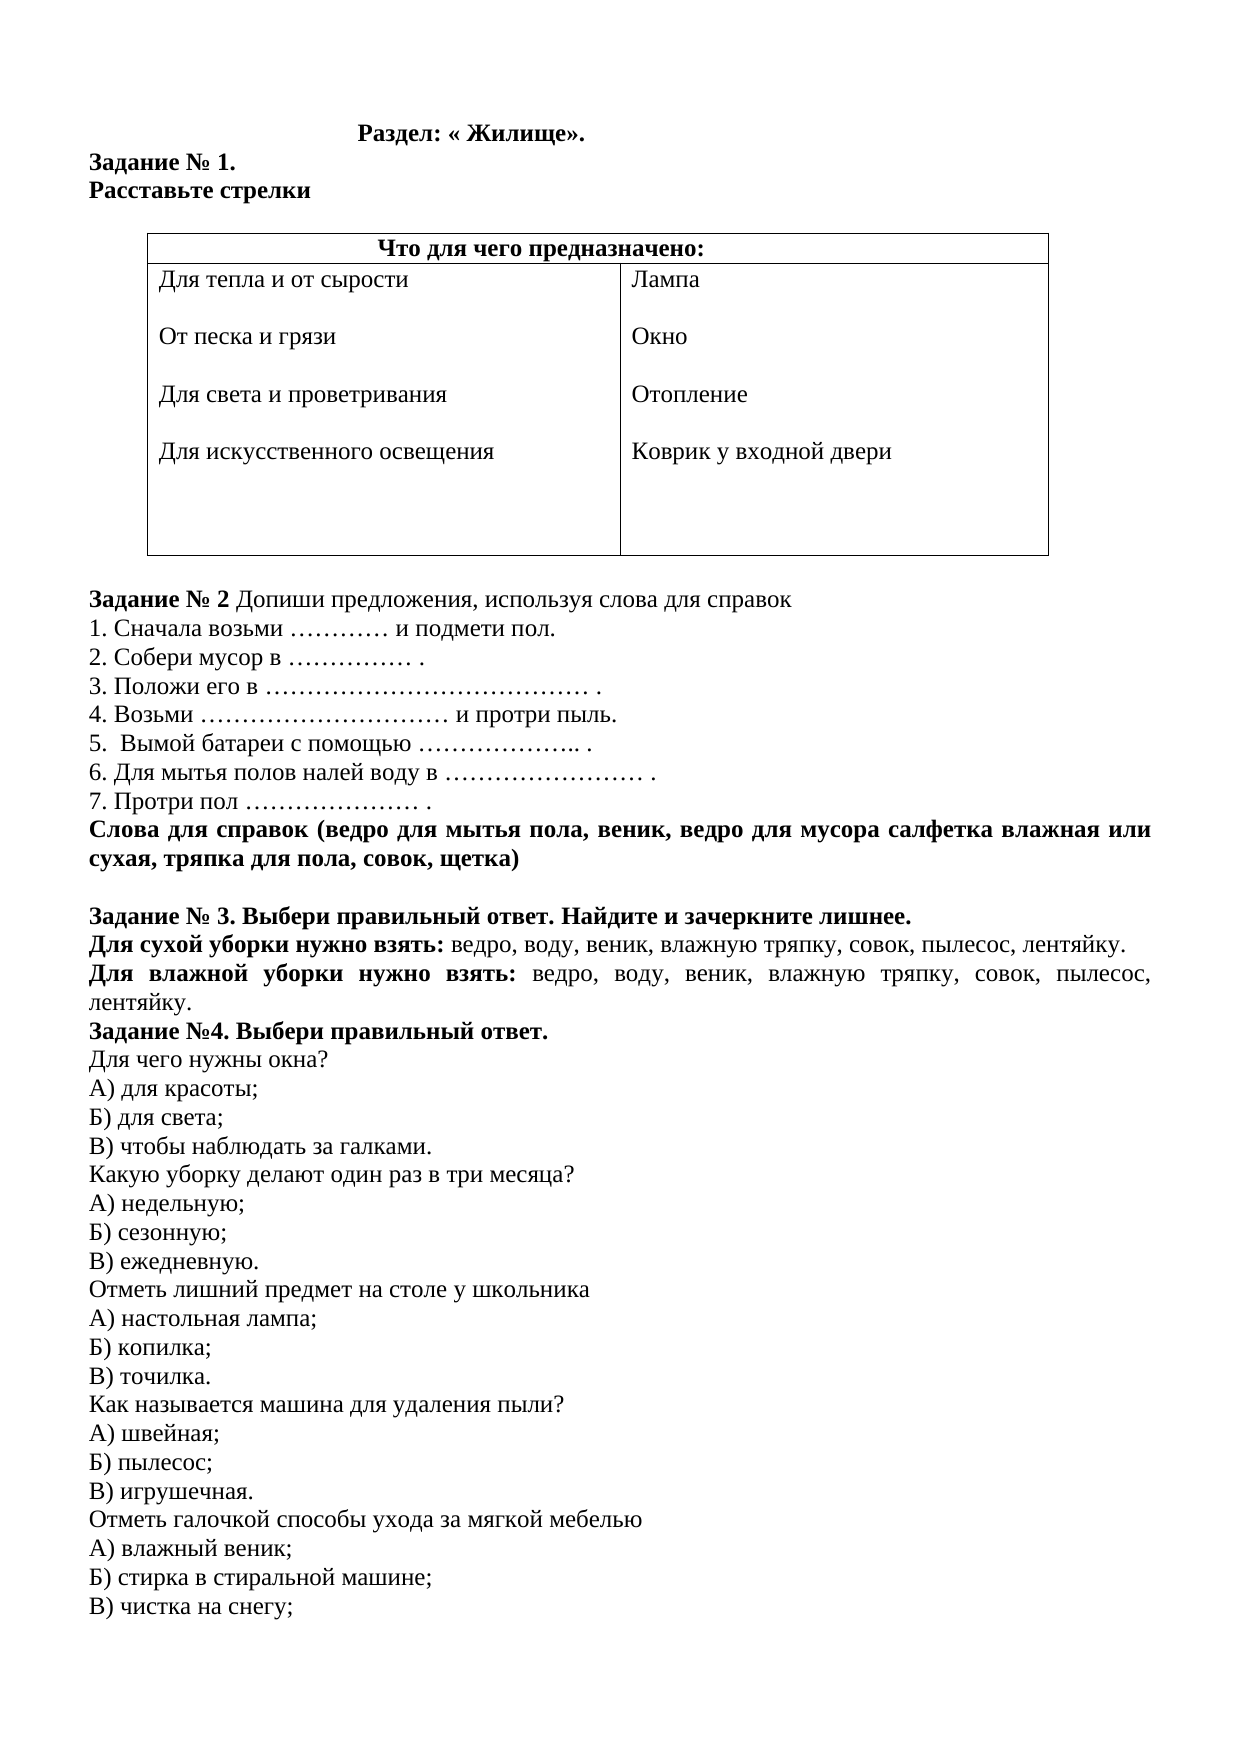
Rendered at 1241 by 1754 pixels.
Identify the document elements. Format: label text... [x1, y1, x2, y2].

text 2. Собери мусор в …………… . [89, 642, 1152, 671]
text Б) пылесос; [89, 1447, 1152, 1476]
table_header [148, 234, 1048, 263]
text 1. Сначала возьми ………… и подмети пол. [89, 613, 1152, 642]
text В) игрушечная. [89, 1476, 1152, 1504]
text Для влажной уборки нужно взять: ведро, воду, веник, влажную тряпку, совок, пылесос, лентяйку. [89, 958, 1152, 1016]
text Задание № 1. [89, 147, 1152, 176]
text 5. Вымой батареи с помощью ……………….. . [89, 728, 1152, 757]
text Для чего нужны окна? [89, 1044, 1152, 1073]
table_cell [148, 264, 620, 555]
text Отметь галочкой способы ухода за мягкой мебелью [89, 1504, 1152, 1533]
text Б) для света; [89, 1102, 1152, 1131]
text 3. Положи его в ………………………………… . [89, 671, 1152, 699]
text Задание № 3. Выбери правильный ответ. Найдите и зачеркните лишнее. [89, 901, 1152, 929]
text В) чтобы наблюдать за галками. [89, 1131, 1152, 1159]
text 7. Протри пол ………………… . [89, 786, 1152, 814]
text 4. Возьми ………………………… и протри пыль. [89, 699, 1152, 728]
text В) чистка на снегу; [89, 1591, 1152, 1619]
text Какую уборку делают один раз в три месяца? [89, 1159, 1152, 1188]
text Расставьте стрелки [89, 176, 1152, 204]
text Раздел: « Жилище». [89, 118, 1152, 147]
text Б) сезонную; [89, 1217, 1152, 1246]
text Б) копилка; [89, 1332, 1152, 1361]
text Слова для справок (ведро для мытья пола, веник, ведро для мусора салфетка влажная или сухая, тряпка для пола, совок, щетка) [89, 814, 1152, 872]
text Задание №4. Выбери правильный ответ. [89, 1016, 1152, 1044]
text А) недельную; [89, 1188, 1152, 1217]
text Для сухой уборки нужно взять: ведро, воду, веник, влажную тряпку, совок, пылесос, лентяйку. [89, 929, 1152, 958]
text А) влажный веник; [89, 1533, 1152, 1562]
text А) настольная лампа; [89, 1303, 1152, 1332]
text 6. Для мытья полов налей воду в …………………… . [89, 757, 1152, 786]
text Б) стирка в стиральной машине; [89, 1562, 1152, 1591]
text В) ежедневную. [89, 1246, 1152, 1274]
text Как называется машина для удаления пыли? [89, 1389, 1152, 1418]
text Задание № 2 Допиши предложения, используя слова для справок [89, 584, 1152, 613]
text А) швейная; [89, 1418, 1152, 1447]
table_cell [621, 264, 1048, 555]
text А) для красоты; [89, 1073, 1152, 1102]
text Отметь лишний предмет на столе у школьника [89, 1274, 1152, 1303]
text В) точилка. [89, 1361, 1152, 1389]
